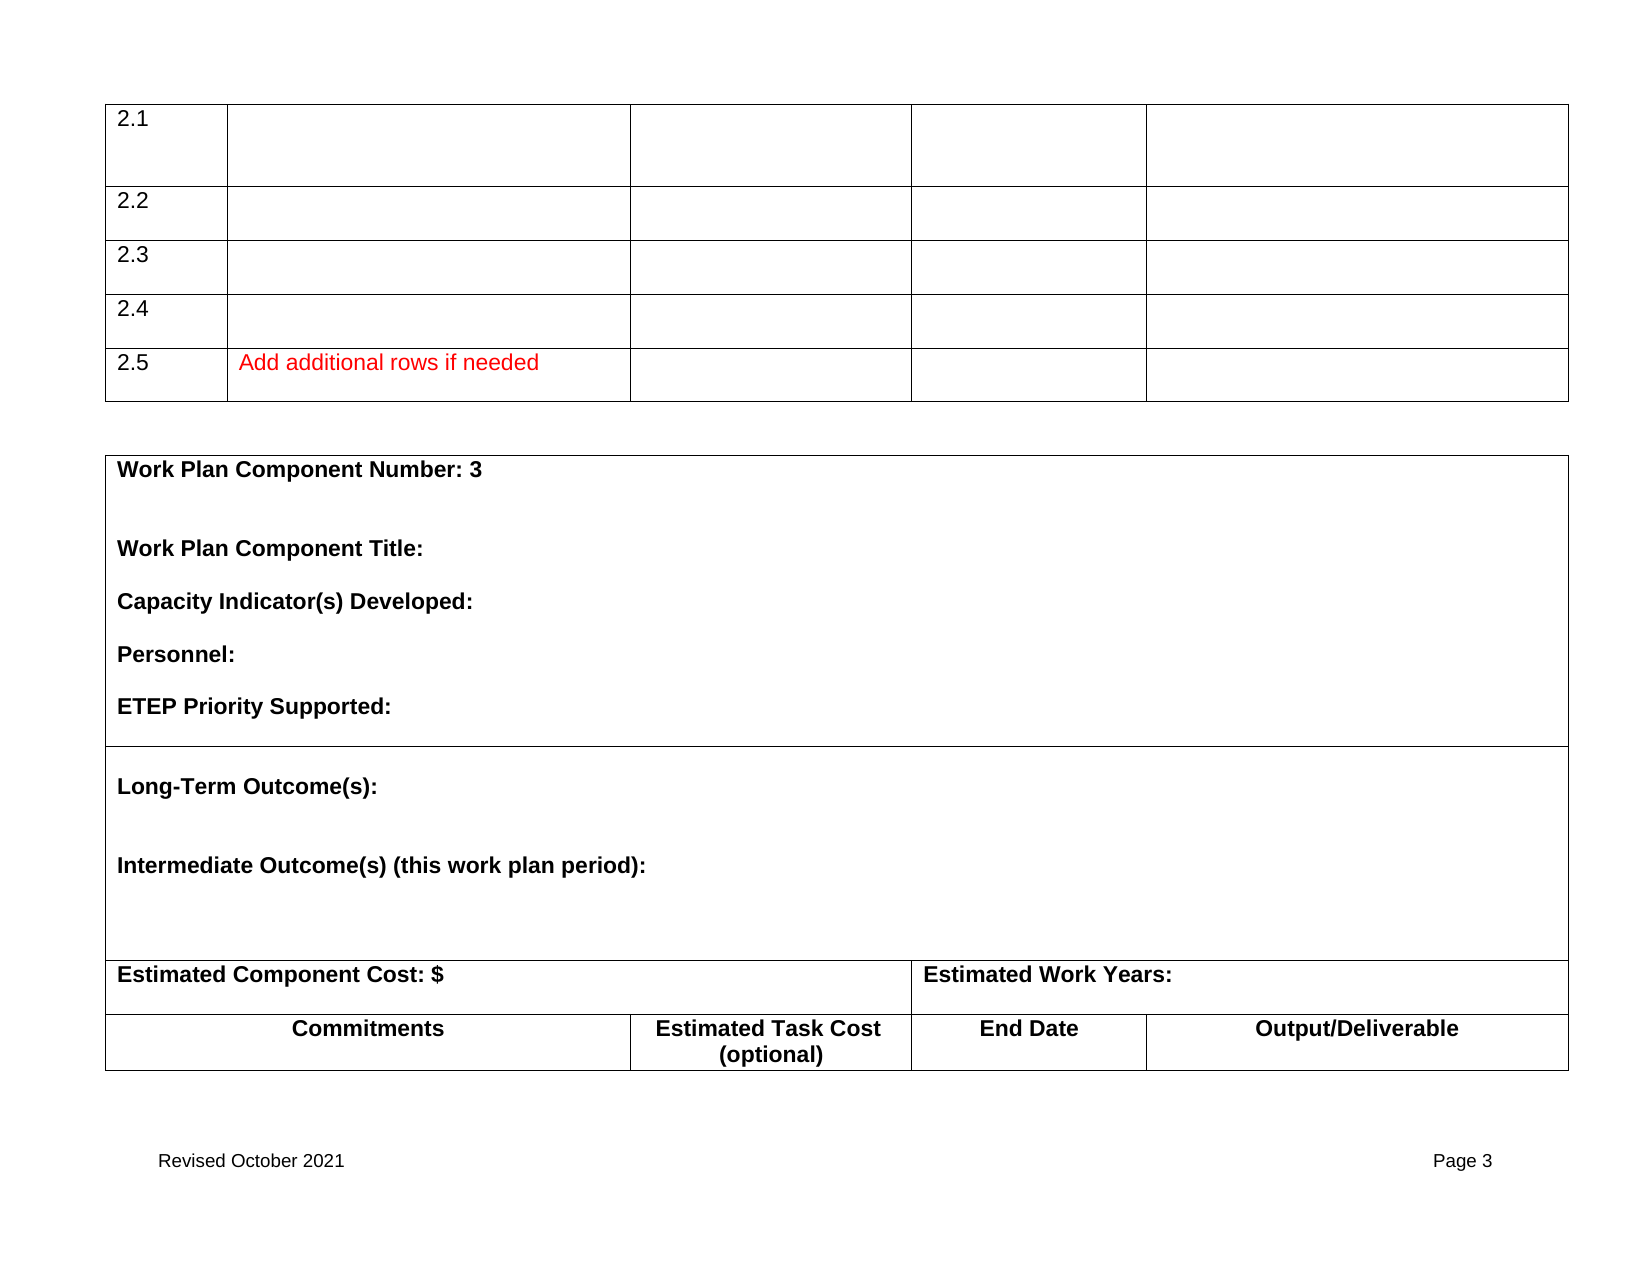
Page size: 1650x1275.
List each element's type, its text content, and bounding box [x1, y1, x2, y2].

table_cell [912, 241, 1146, 294]
table_cell 2.1 [106, 105, 227, 186]
table_cell Commitments [106, 1015, 630, 1070]
table_cell [912, 187, 1146, 240]
table_cell [631, 295, 911, 347]
table_header Work Plan Component Number: 3 Work Plan Component Title: Capacity Indicator(s) Developed: Personnel: ETEP Priority Supported: [106, 456, 1568, 746]
table_cell [912, 295, 1146, 347]
table_cell [1147, 295, 1568, 347]
table_cell Estimated Work Years: [912, 961, 1568, 1014]
table_cell [228, 187, 630, 240]
table_cell [1147, 105, 1568, 186]
table_cell [912, 349, 1146, 401]
table_cell Add additional rows if needed [228, 349, 630, 401]
table_cell [1147, 187, 1568, 240]
table_cell [228, 105, 630, 186]
table_cell [631, 241, 911, 294]
table_cell [1147, 349, 1568, 401]
table_cell 2.4 [106, 295, 227, 347]
table_cell [631, 187, 911, 240]
table_cell [1147, 241, 1568, 294]
table_cell Estimated Component Cost: $ [106, 961, 911, 1014]
table_cell 2.3 [106, 241, 227, 294]
table_cell 2.5 [106, 349, 227, 401]
table_cell [228, 295, 630, 347]
table_cell 2.2 [106, 187, 227, 240]
table_cell Long-Term Outcome(s): Intermediate Outcome(s) (this work plan period): [106, 747, 1568, 960]
table_cell Output/Deliverable [1147, 1015, 1568, 1070]
table_cell Estimated Task Cost (optional) [631, 1015, 911, 1070]
table_cell [912, 105, 1146, 186]
table_cell End Date [912, 1015, 1146, 1070]
table_cell [631, 349, 911, 401]
table_cell [228, 241, 630, 294]
table_cell [631, 105, 911, 186]
